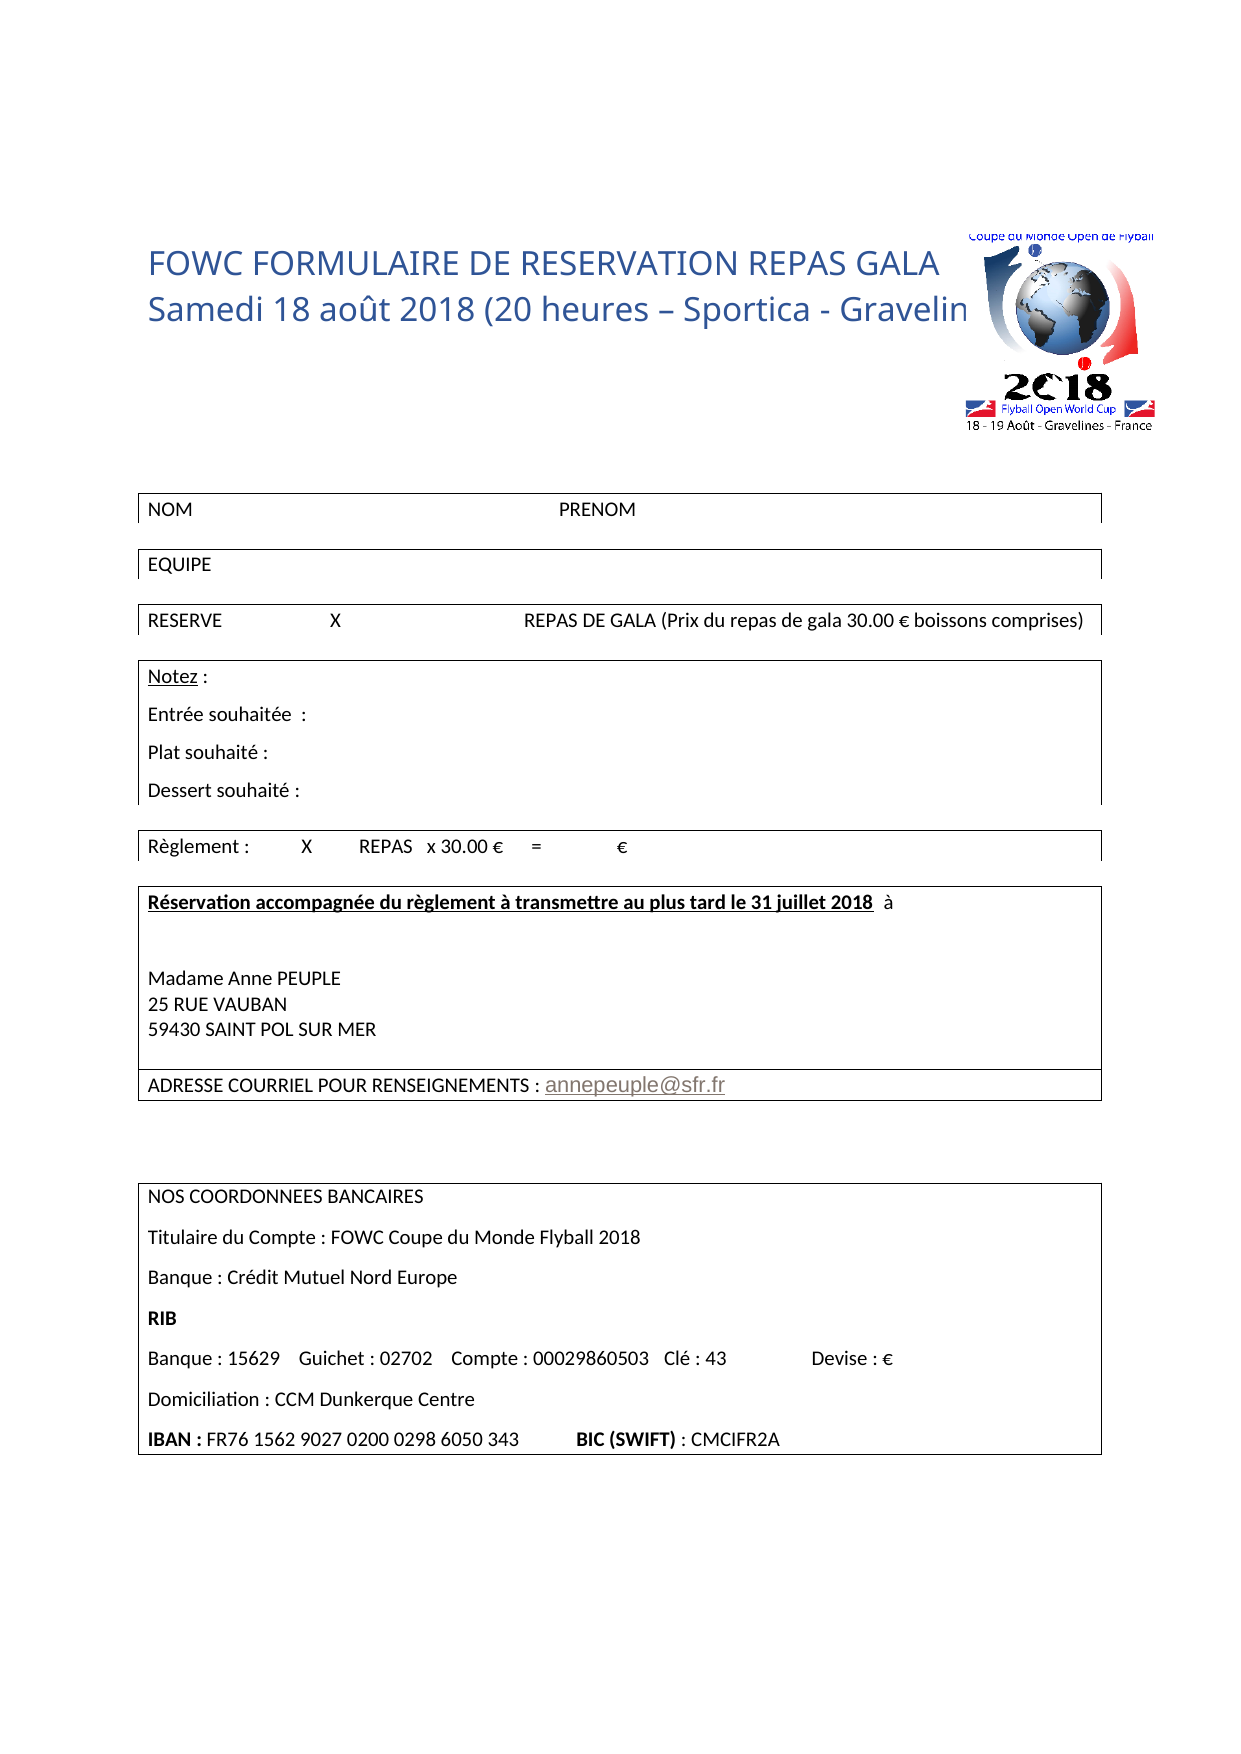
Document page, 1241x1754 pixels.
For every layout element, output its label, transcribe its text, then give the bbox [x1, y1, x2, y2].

text Notez : Entrée souhaitée : Plat souhaité : Dessert souhaité : [139, 661, 1101, 805]
text Réservation accompagnée du règlement à transmettre au plus tard le 31 juillet 2018 à Madame Anne PEUPLE 25 RUE VAUBAN 59430 SAINT POL SUR MER [139, 887, 1101, 1069]
text ADRESSE COURRIEL POUR RENSEIGNEMENTS : annepeuple@sfr.fr [139, 1070, 1101, 1100]
text Règlement : X REPAS x 30.00 € = € [139, 831, 1101, 861]
text EQUIPE [139, 550, 1101, 579]
picture [965, 234, 1155, 433]
text NOS COORDONNEES BANCAIRES [139, 1184, 1101, 1209]
text RESERVE X REPAS DE GALA (Prix du repas de gala 30.00 € boissons comprises) [139, 605, 1101, 635]
text RIB [139, 1304, 1101, 1330]
text Banque : 15629 Guichet : 02702 Compte : 00029860503 Clé : 43 Devise : € [139, 1344, 1101, 1371]
text IBAN : FR76 1562 9027 0200 0298 6050 343 BIC (SWIFT) : CMCIFR2A [139, 1425, 1101, 1454]
subtitle FOWC FORMULAIRE DE RESERVATION REPAS GALA Samedi 18 août 2018 (20 heures – Sportica - Gravelines) [148, 240, 965, 331]
text NOM PRENOM [139, 494, 1101, 523]
text Banque : Crédit Mutuel Nord Europe [139, 1263, 1101, 1290]
text Domiciliation : CCM Dunkerque Centre [139, 1385, 1101, 1411]
text Titulaire du Compte : FOWC Coupe du Monde Flyball 2018 [139, 1223, 1101, 1249]
